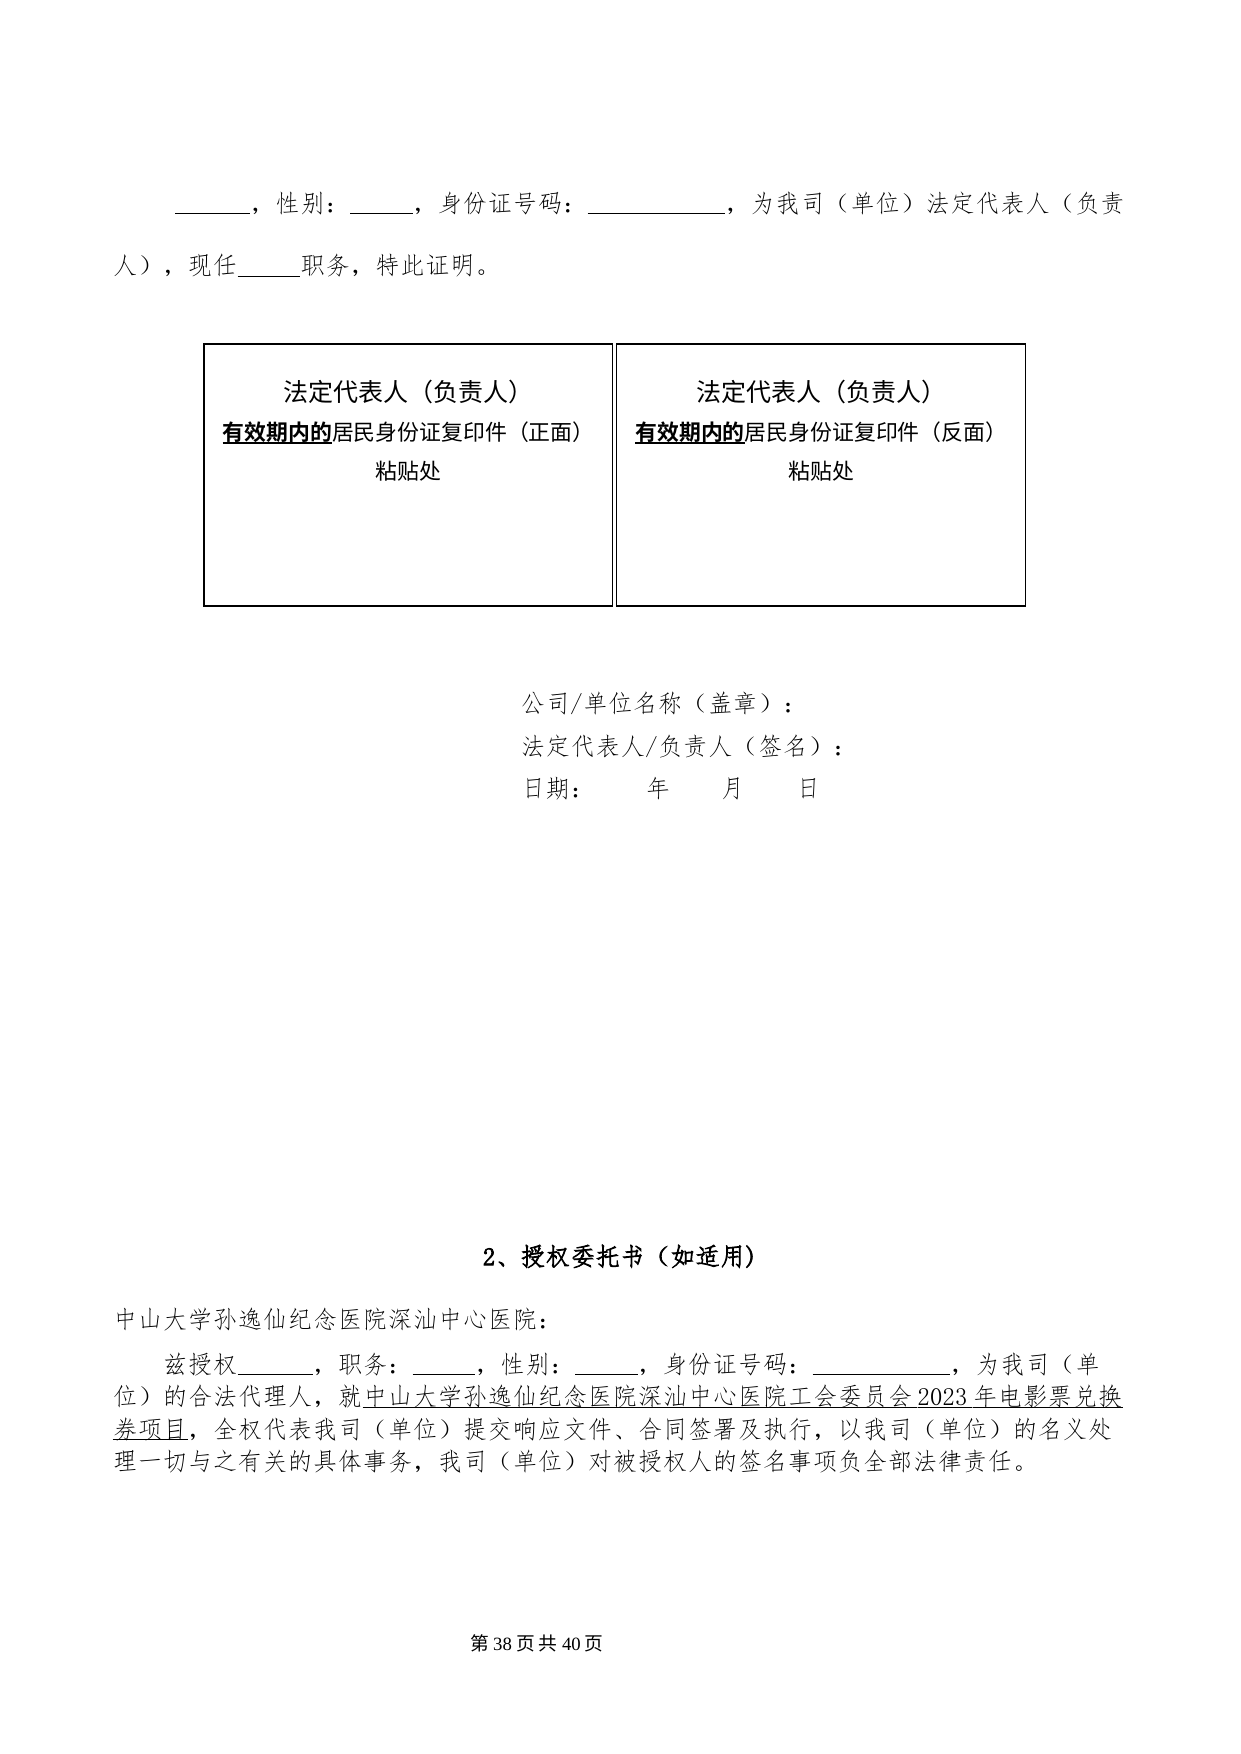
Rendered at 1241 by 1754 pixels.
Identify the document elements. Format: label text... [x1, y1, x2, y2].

text 中山大学孙逸仙纪念医院深汕中心医院： [112, 1303, 1128, 1332]
text 公司/单位名称（盖章）： [112, 687, 1128, 716]
text 兹授权 ，职务： ，性别： ，身份证号码： ，为我司（单位）的合法代理人，就中山大学孙逸仙纪念医院深汕中心医院工会委员会2023年电影票兑换券项目，全权代表我司（单位）提交响应文件、合同签署及执行，以我司（单位）的名义处理一切与之有关的具体事务，我司（单位）对被授权人的签名事项负全部法律责任。 [112, 1346, 1128, 1476]
text 2、授权委托书（如适用) [112, 1238, 1128, 1271]
text ，性别： ，身份证号码： ，为我司（单位）法定代表人（负责人），现任 职务，特此证明。 [112, 162, 1128, 287]
text 日期： 年 月 日 [112, 773, 1128, 801]
text 法定代表人/负责人（签名）： [112, 730, 1128, 759]
